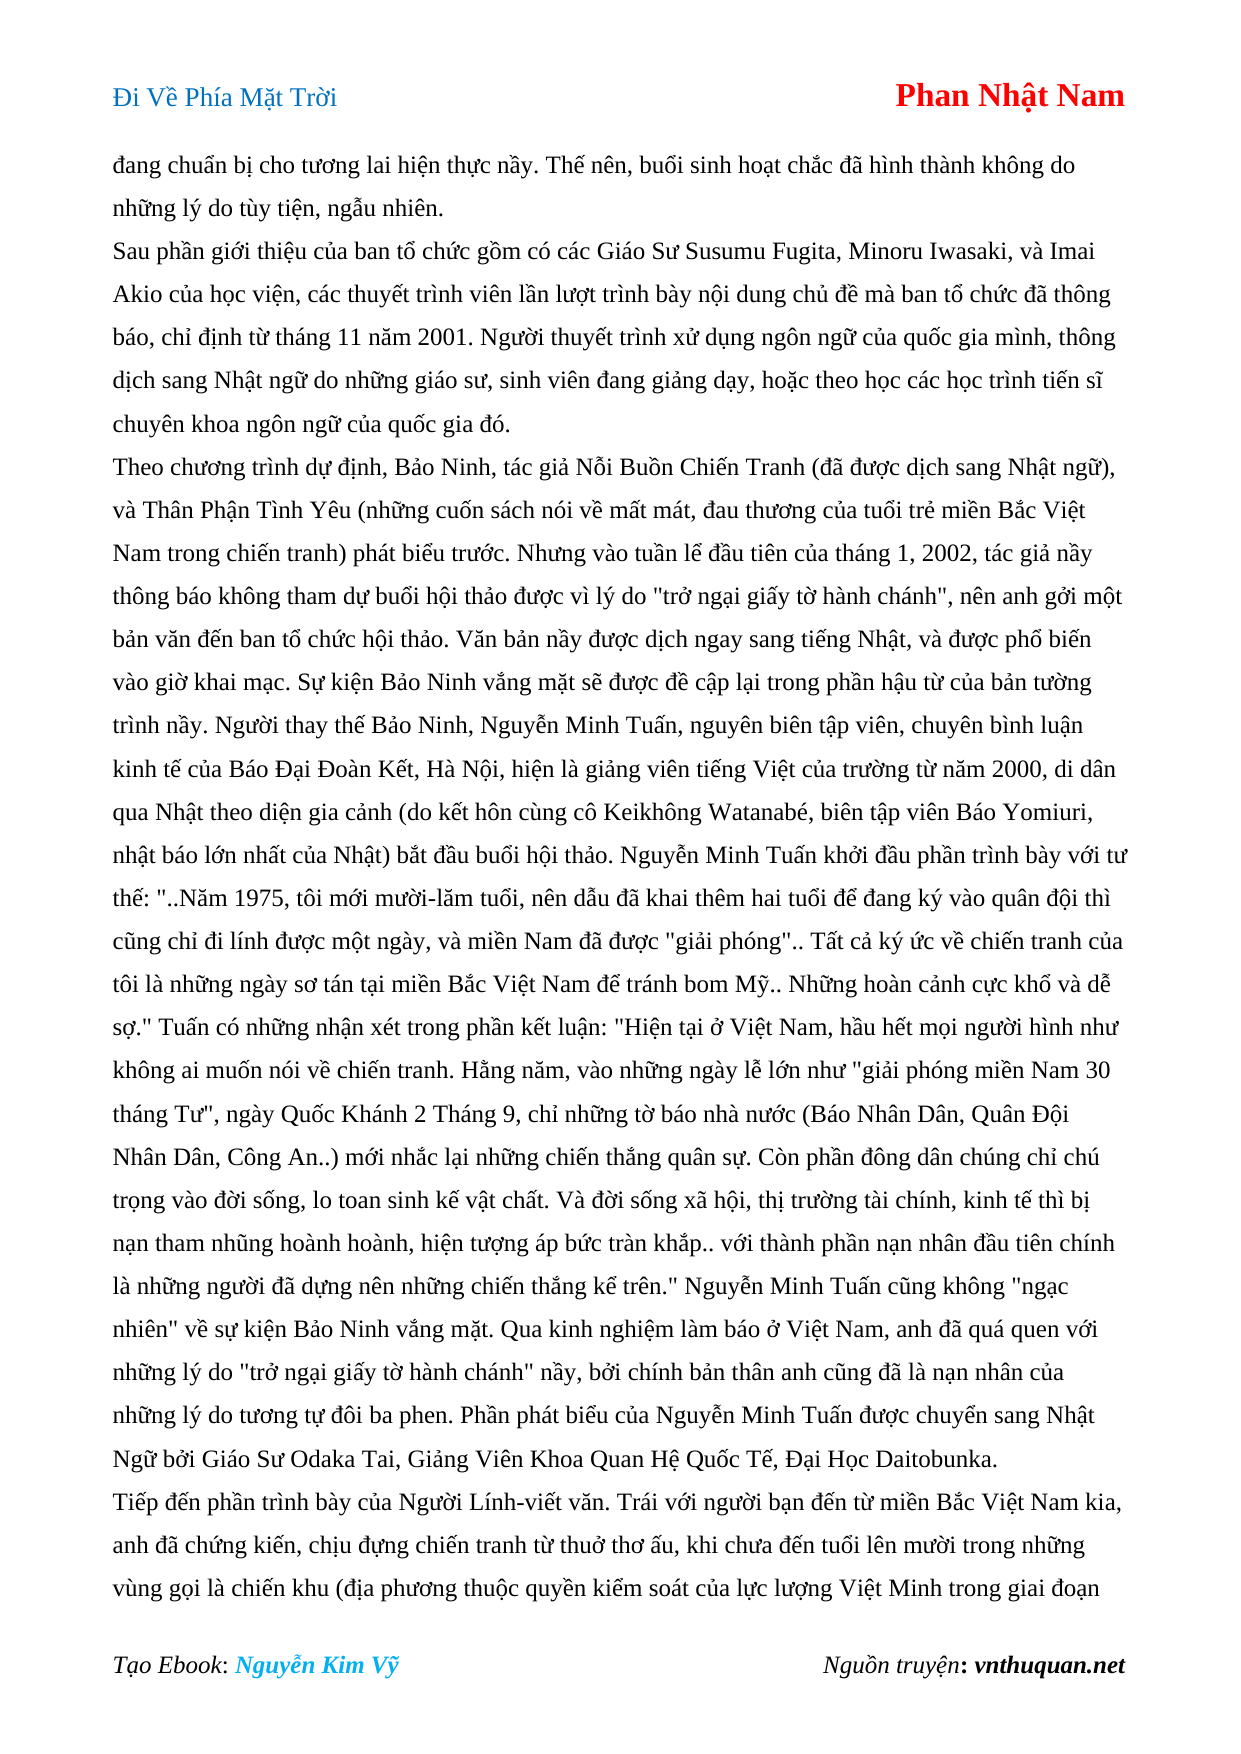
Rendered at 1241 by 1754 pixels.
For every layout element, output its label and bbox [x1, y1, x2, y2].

text [112, 150, 1128, 1602]
